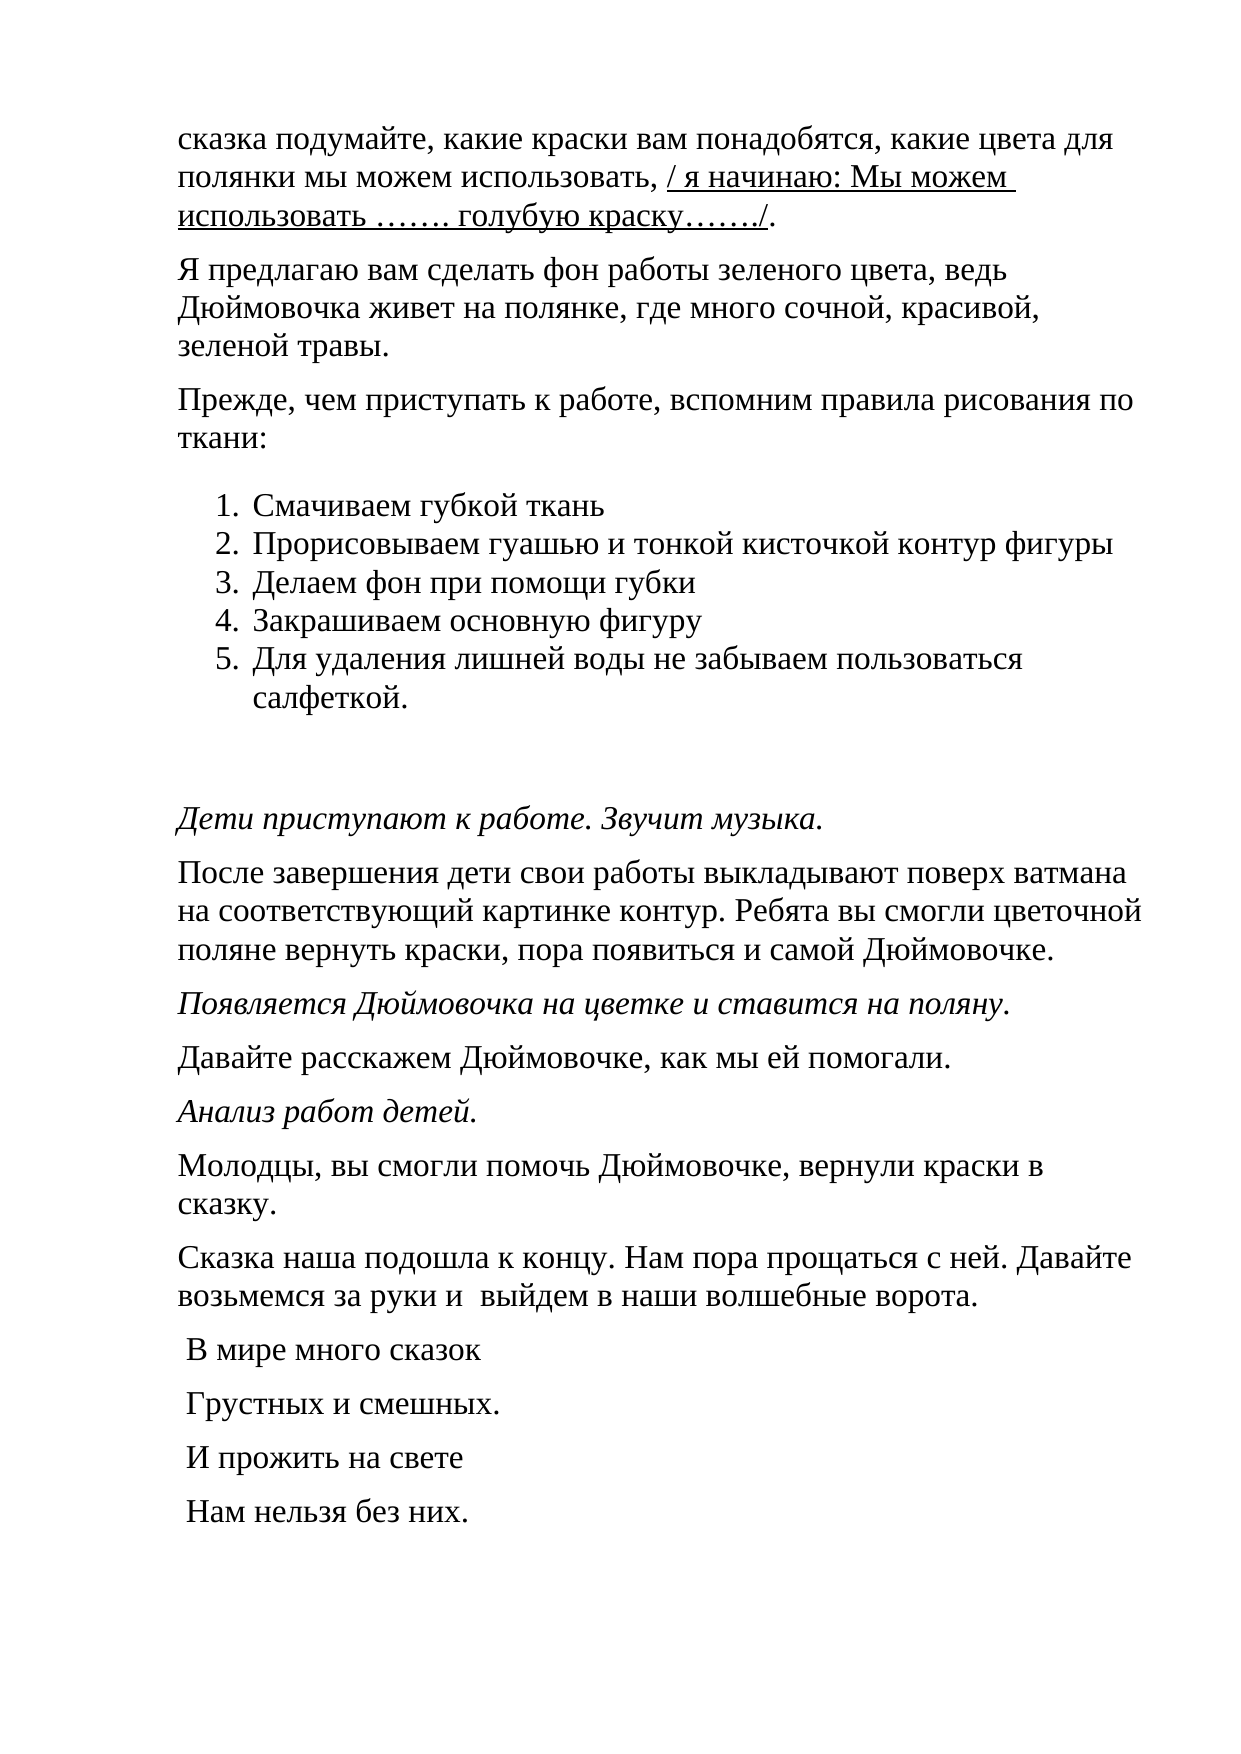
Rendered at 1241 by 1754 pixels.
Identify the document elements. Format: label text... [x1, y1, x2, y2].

text Нам нельзя без них. [177, 1491, 1152, 1529]
text Молодцы, вы смогли помочь Дюймовочке, вернули краски в сказку. [177, 1145, 1152, 1221]
list Прорисовываем гуашью и тонкой кисточкой контур фигуры [215, 523, 1152, 562]
list Делаем фон при помощи губки [215, 562, 1152, 600]
text Грустных и смешных. [177, 1383, 1152, 1422]
list Смачиваем губкой ткань [215, 485, 1152, 523]
text Сказка наша подошла к концу. Нам пора прощаться с ней. Давайте возьмемся за руки и выйдем в наши волшебные ворота. [177, 1237, 1152, 1314]
text И прожить на свете [177, 1437, 1152, 1476]
text Прежде, чем приступать к работе, вспомним правила рисования по ткани: [177, 379, 1152, 456]
text Давайте расскажем Дюймовочке, как мы ей помогали. [177, 1037, 1152, 1075]
text После завершения дети свои работы выкладывают поверх ватмана на соответствующий картинке контур. Ребята вы смогли цветочной поляне вернуть краски, пора появиться и самой Дюймовочке. [177, 852, 1152, 967]
text В мире много сказок [177, 1329, 1152, 1368]
text Анализ работ детей. [177, 1091, 1152, 1129]
text Дети приступают к работе. Звучит музыка. [177, 798, 1152, 837]
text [177, 118, 1152, 233]
list Закрашиваем основную фигуру [215, 600, 1152, 638]
list Для удаления лишней воды не забываем пользоваться салфеткой. [215, 638, 1152, 715]
text Появляется Дюймовочка на цветке и ставится на поляну. [177, 983, 1152, 1021]
text Я предлагаю вам сделать фон работы зеленого цвета, ведь Дюймовочка живет на полянке, где много сочной, красивой, зеленой травы. [177, 249, 1152, 364]
